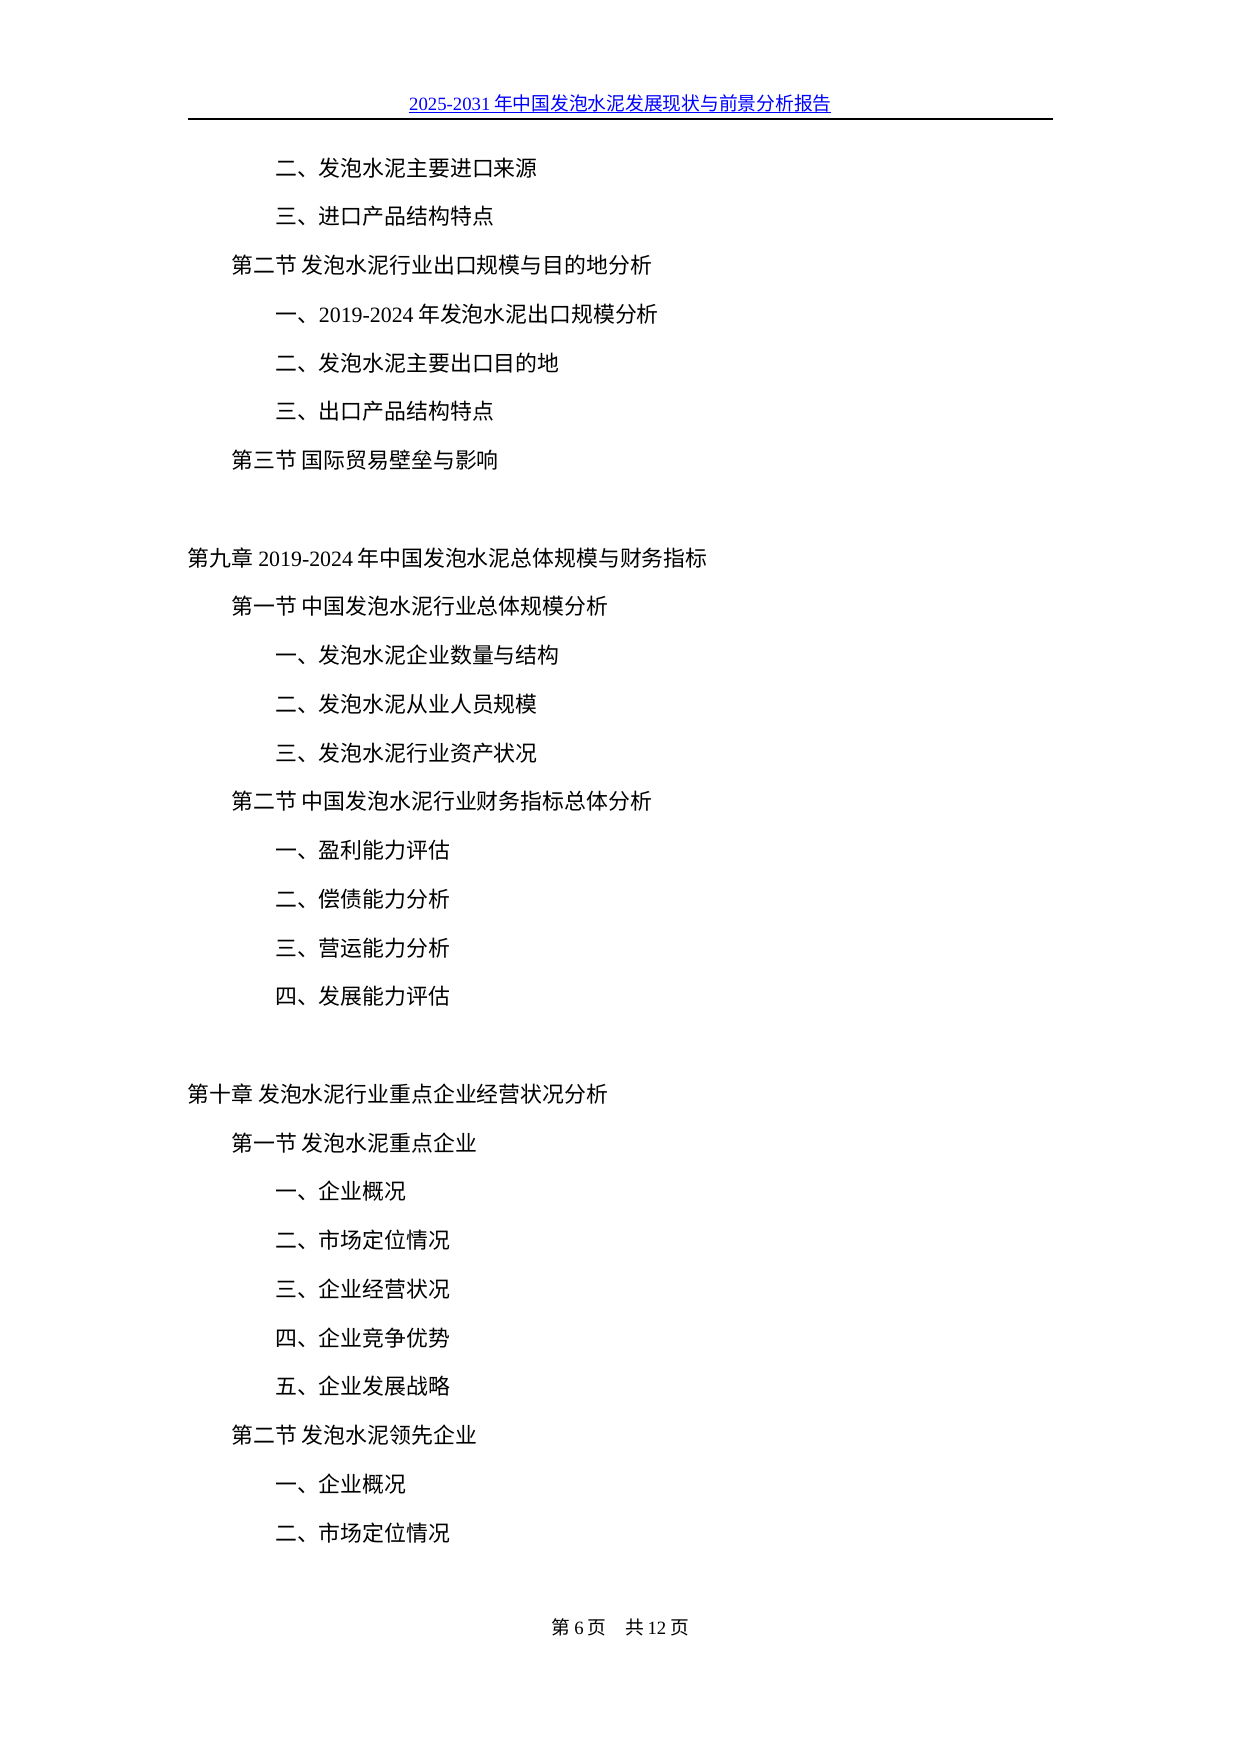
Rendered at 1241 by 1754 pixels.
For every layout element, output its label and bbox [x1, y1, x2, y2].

text [187, 150, 1053, 1548]
